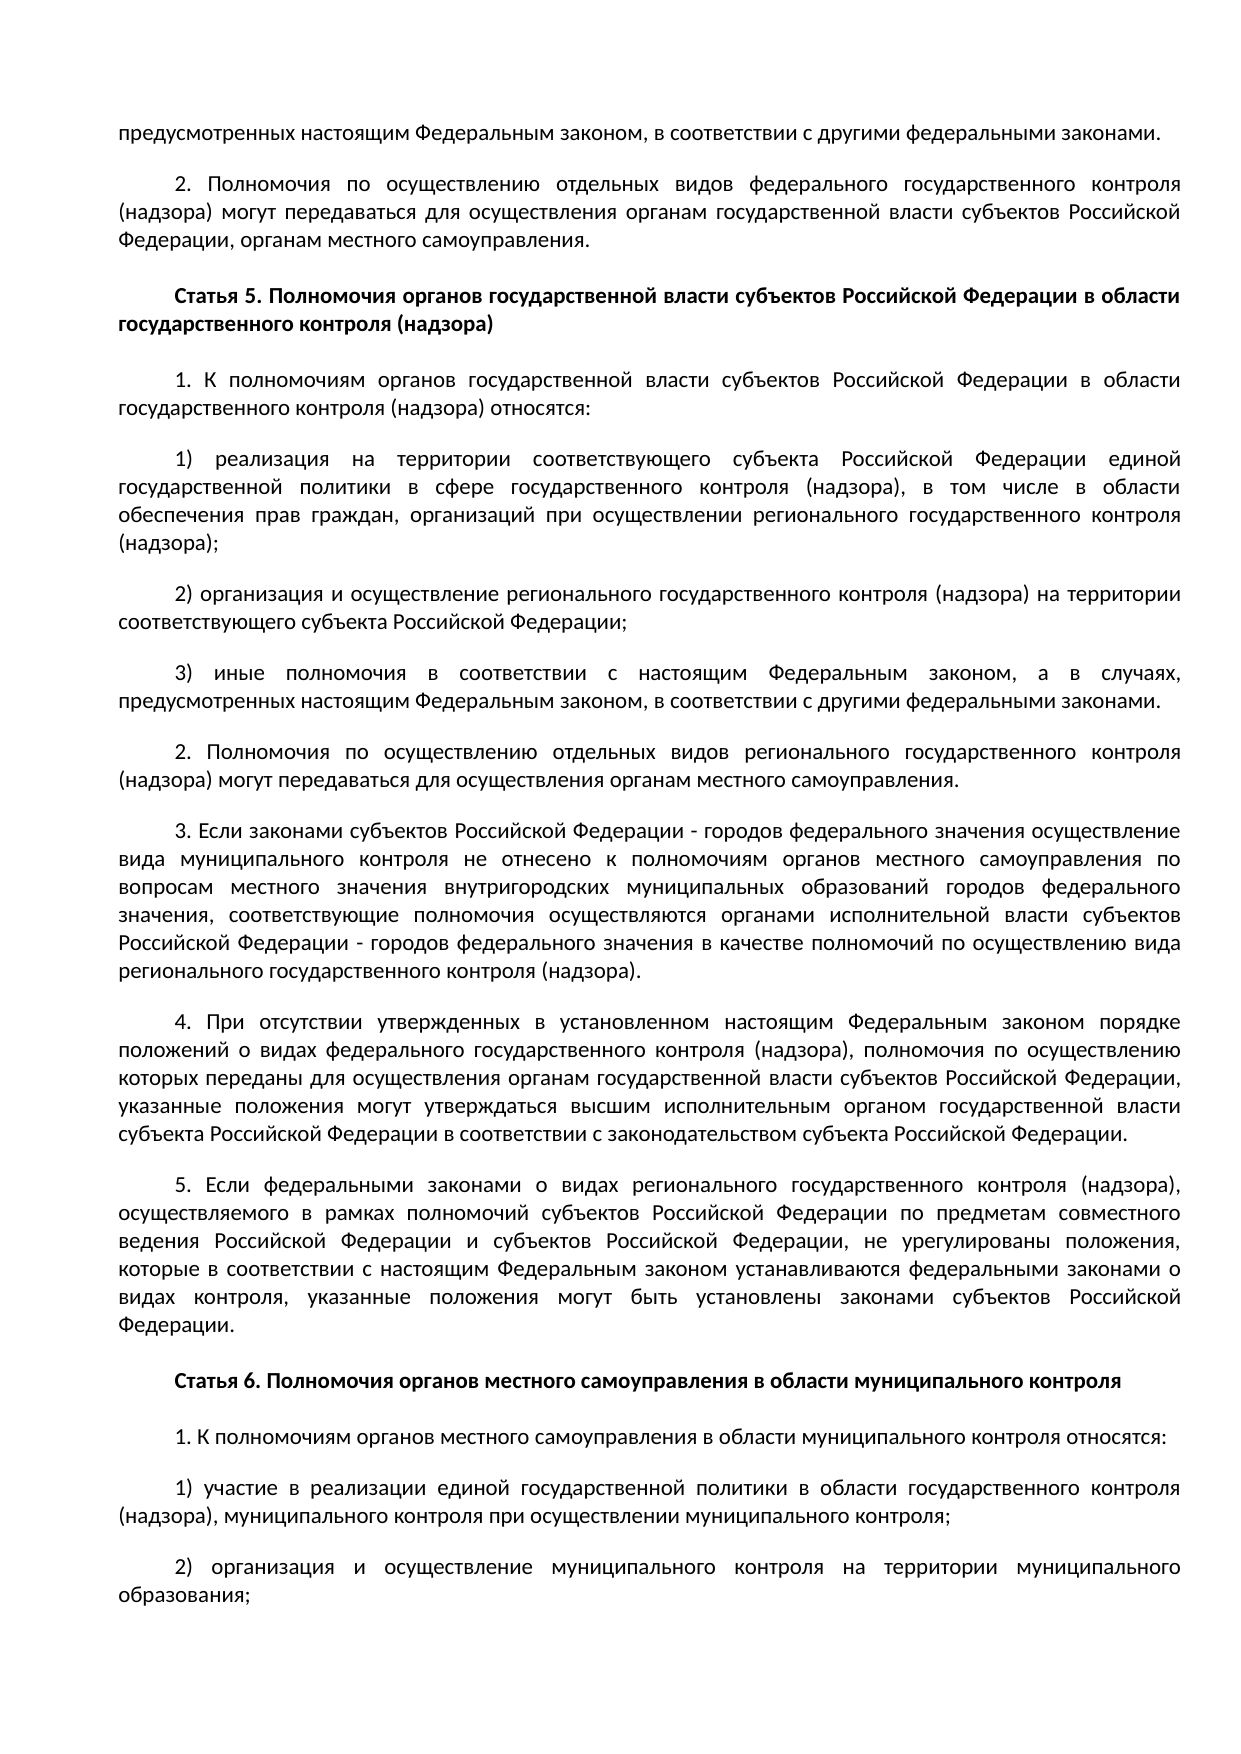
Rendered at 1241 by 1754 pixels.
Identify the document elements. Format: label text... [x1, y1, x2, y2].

text 2) организация и осуществление регионального государственного контроля (надзора) на территории соответствующего субъекта Российской Федерации; [118, 579, 1181, 635]
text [118, 118, 1181, 146]
text 1. К полномочиям органов государственной власти субъектов Российской Федерации в области государственного контроля (надзора) относятся: [118, 365, 1181, 421]
text 1) участие в реализации единой государственной политики в области государственного контроля (надзора), муниципального контроля при осуществлении муниципального контроля; [118, 1473, 1181, 1529]
title Статья 5. Полномочия органов государственной власти субъектов Российской Федерации в области государственного контроля (надзора) [118, 281, 1181, 337]
text 5. Если федеральными законами о видах регионального государственного контроля (надзора), осуществляемого в рамках полномочий субъектов Российской Федерации по предметам совместного ведения Российской Федерации и субъектов Российской Федерации, не урегулированы положения, которые в соответствии с настоящим Федеральным законом устанавливаются федеральными законами о видах контроля, указанные положения могут быть установлены законами субъектов Российской Федерации. [118, 1170, 1181, 1338]
text 1. К полномочиям органов местного самоуправления в области муниципального контроля относятся: [118, 1422, 1181, 1450]
text 2) организация и осуществление муниципального контроля на территории муниципального образования; [118, 1552, 1181, 1608]
text 2. Полномочия по осуществлению отдельных видов регионального государственного контроля (надзора) могут передаваться для осуществления органам местного самоуправления. [118, 737, 1181, 793]
title Статья 6. Полномочия органов местного самоуправления в области муниципального контроля [118, 1366, 1181, 1394]
text 3. Если законами субъектов Российской Федерации - городов федерального значения осуществление вида муниципального контроля не отнесено к полномочиям органов местного самоуправления по вопросам местного значения внутригородских муниципальных образований городов федерального значения, соответствующие полномочия осуществляются органами исполнительной власти субъектов Российской Федерации - городов федерального значения в качестве полномочий по осуществлению вида регионального государственного контроля (надзора). [118, 816, 1181, 984]
text 2. Полномочия по осуществлению отдельных видов федерального государственного контроля (надзора) могут передаваться для осуществления органам государственной власти субъектов Российской Федерации, органам местного самоуправления. [118, 169, 1181, 253]
text 4. При отсутствии утвержденных в установленном настоящим Федеральным законом порядке положений о видах федерального государственного контроля (надзора), полномочия по осуществлению которых переданы для осуществления органам государственной власти субъектов Российской Федерации, указанные положения могут утверждаться высшим исполнительным органом государственной власти субъекта Российской Федерации в соответствии с законодательством субъекта Российской Федерации. [118, 1007, 1181, 1147]
text 1) реализация на территории соответствующего субъекта Российской Федерации единой государственной политики в сфере государственного контроля (надзора), в том числе в области обеспечения прав граждан, организаций при осуществлении регионального государственного контроля (надзора); [118, 444, 1181, 556]
